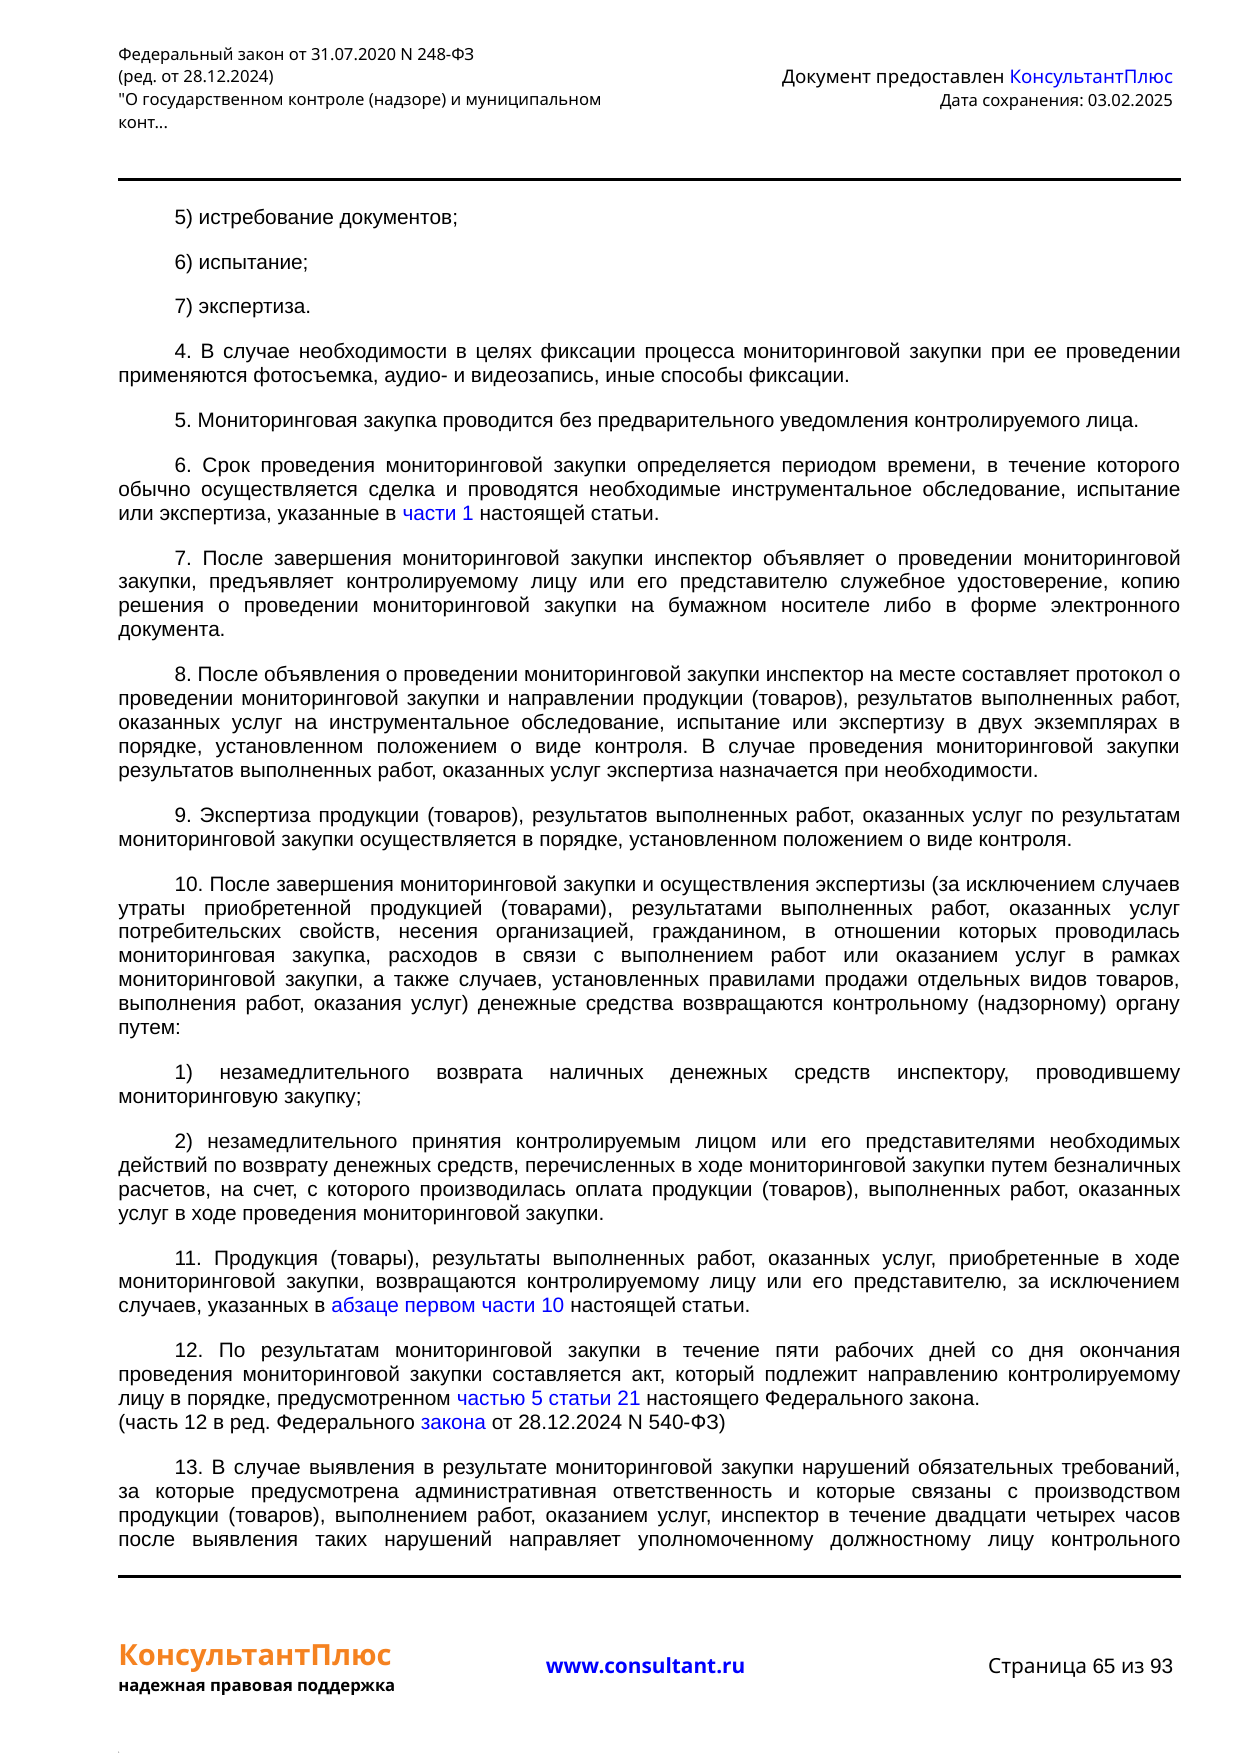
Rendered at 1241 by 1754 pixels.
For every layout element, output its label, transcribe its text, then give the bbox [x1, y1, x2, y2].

text 6) испытание; [118, 249, 1181, 273]
text 7. После завершения мониторинговой закупки инспектор объявляет о проведении мониторинговой закупки, предъявляет контролируемому лицу или его представителю служебное удостоверение, копию решения о проведении мониторинговой закупки на бумажном носителе либо в форме электронного документа. [118, 545, 1181, 641]
text 11. Продукция (товары), результаты выполненных работ, оказанных услуг, приобретенные в ходе мониторинговой закупки, возвращаются контролируемому лицу или его представителю, за исключением случаев, указанных в абзаце первом части 10 настоящей статьи. [118, 1245, 1181, 1317]
text 1) незамедлительного возврата наличных денежных средств инспектору, проводившему мониторинговую закупку; [118, 1060, 1181, 1108]
text 9. Экспертиза продукции (товаров), результатов выполненных работ, оказанных услуг по результатам мониторинговой закупки осуществляется в порядке, установленном положением о виде контроля. [118, 803, 1181, 851]
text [118, 1455, 1181, 1551]
text 8. После объявления о проведении мониторинговой закупки инспектор на месте составляет протокол о проведении мониторинговой закупки и направлении продукции (товаров), результатов выполненных работ, оказанных услуг на инструментальное обследование, испытание или экспертизу в двух экземплярах в порядке, установленном положением о виде контроля. В случае проведения мониторинговой закупки результатов выполненных работ, оказанных услуг экспертиза назначается при необходимости. [118, 662, 1181, 782]
text (часть 12 в ред. Федерального закона от 28.12.2024 N 540-ФЗ) [118, 1410, 1181, 1434]
text 12. По результатам мониторинговой закупки в течение пяти рабочих дней со дня окончания проведения мониторинговой закупки составляется акт, который подлежит направлению контролируемому лицу в порядке, предусмотренном частью 5 статьи 21 настоящего Федерального закона. [118, 1338, 1181, 1410]
text 10. После завершения мониторинговой закупки и осуществления экспертизы (за исключением случаев утраты приобретенной продукцией (товарами), результатами выполненных работ, оказанных услуг потребительских свойств, несения организацией, гражданином, в отношении которых проводилась мониторинговая закупка, расходов в связи с выполнением работ или оказанием услуг в рамках мониторинговой закупки, а также случаев, установленных правилами продажи отдельных видов товаров, выполнения работ, оказания услуг) денежные средства возвращаются контрольному (надзорному) органу путем: [118, 871, 1181, 1039]
text 5. Мониторинговая закупка проводится без предварительного уведомления контролируемого лица. [118, 408, 1181, 432]
text 2) незамедлительного принятия контролируемым лицом или его представителями необходимых действий по возврату денежных средств, перечисленных в ходе мониторинговой закупки путем безналичных расчетов, на счет, с которого производилась оплата продукции (товаров), выполненных работ, оказанных услуг в ходе проведения мониторинговой закупки. [118, 1129, 1181, 1224]
text 4. В случае необходимости в целях фиксации процесса мониторинговой закупки при ее проведении применяются фотосъемка, аудио- и видеозапись, иные способы фиксации. [118, 339, 1181, 387]
text 5) истребование документов; [118, 205, 1181, 229]
text 7) экспертиза. [118, 294, 1181, 318]
text 6. Срок проведения мониторинговой закупки определяется периодом времени, в течение которого обычно осуществляется сделка и проводятся необходимые инструментальное обследование, испытание или экспертиза, указанные в части 1 настоящей статьи. [118, 453, 1181, 524]
